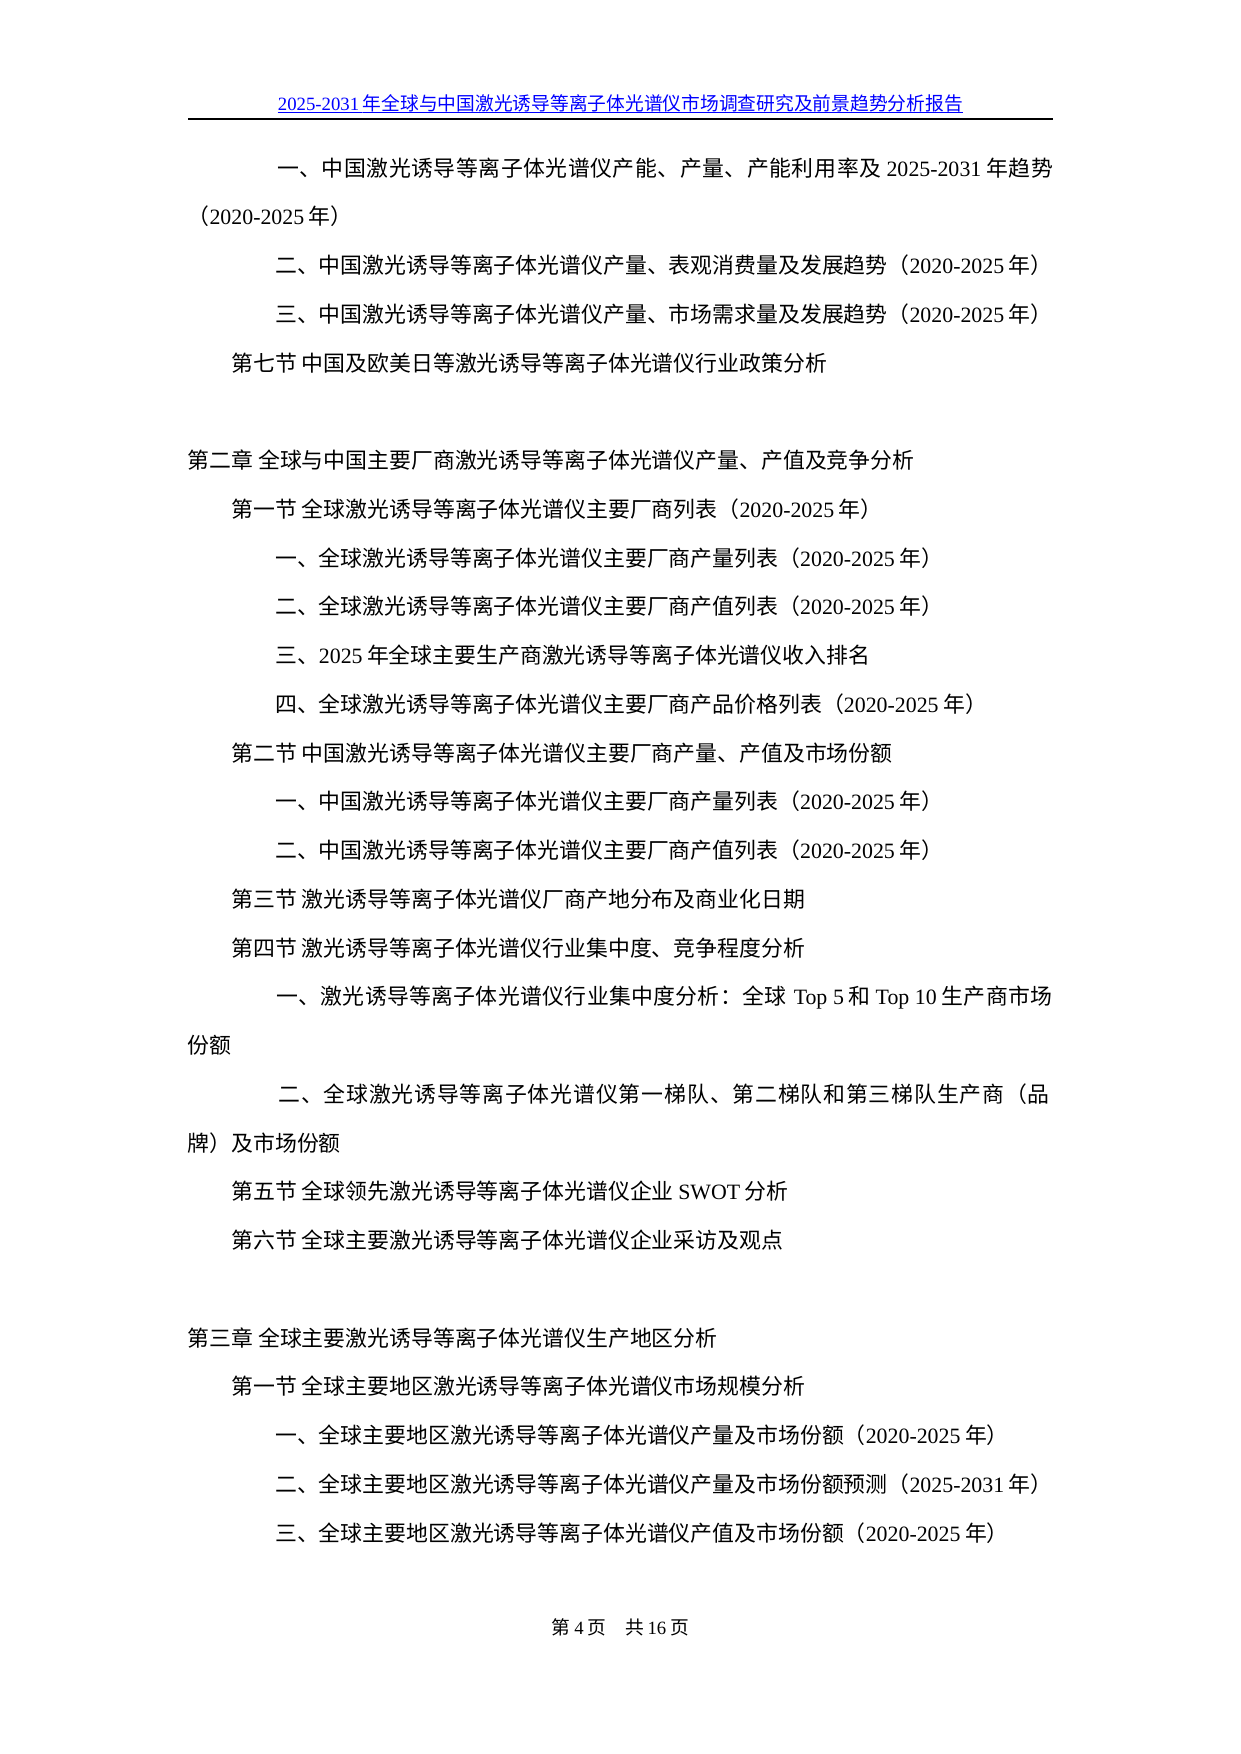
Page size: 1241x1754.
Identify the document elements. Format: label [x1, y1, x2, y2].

text [187, 150, 1053, 1548]
